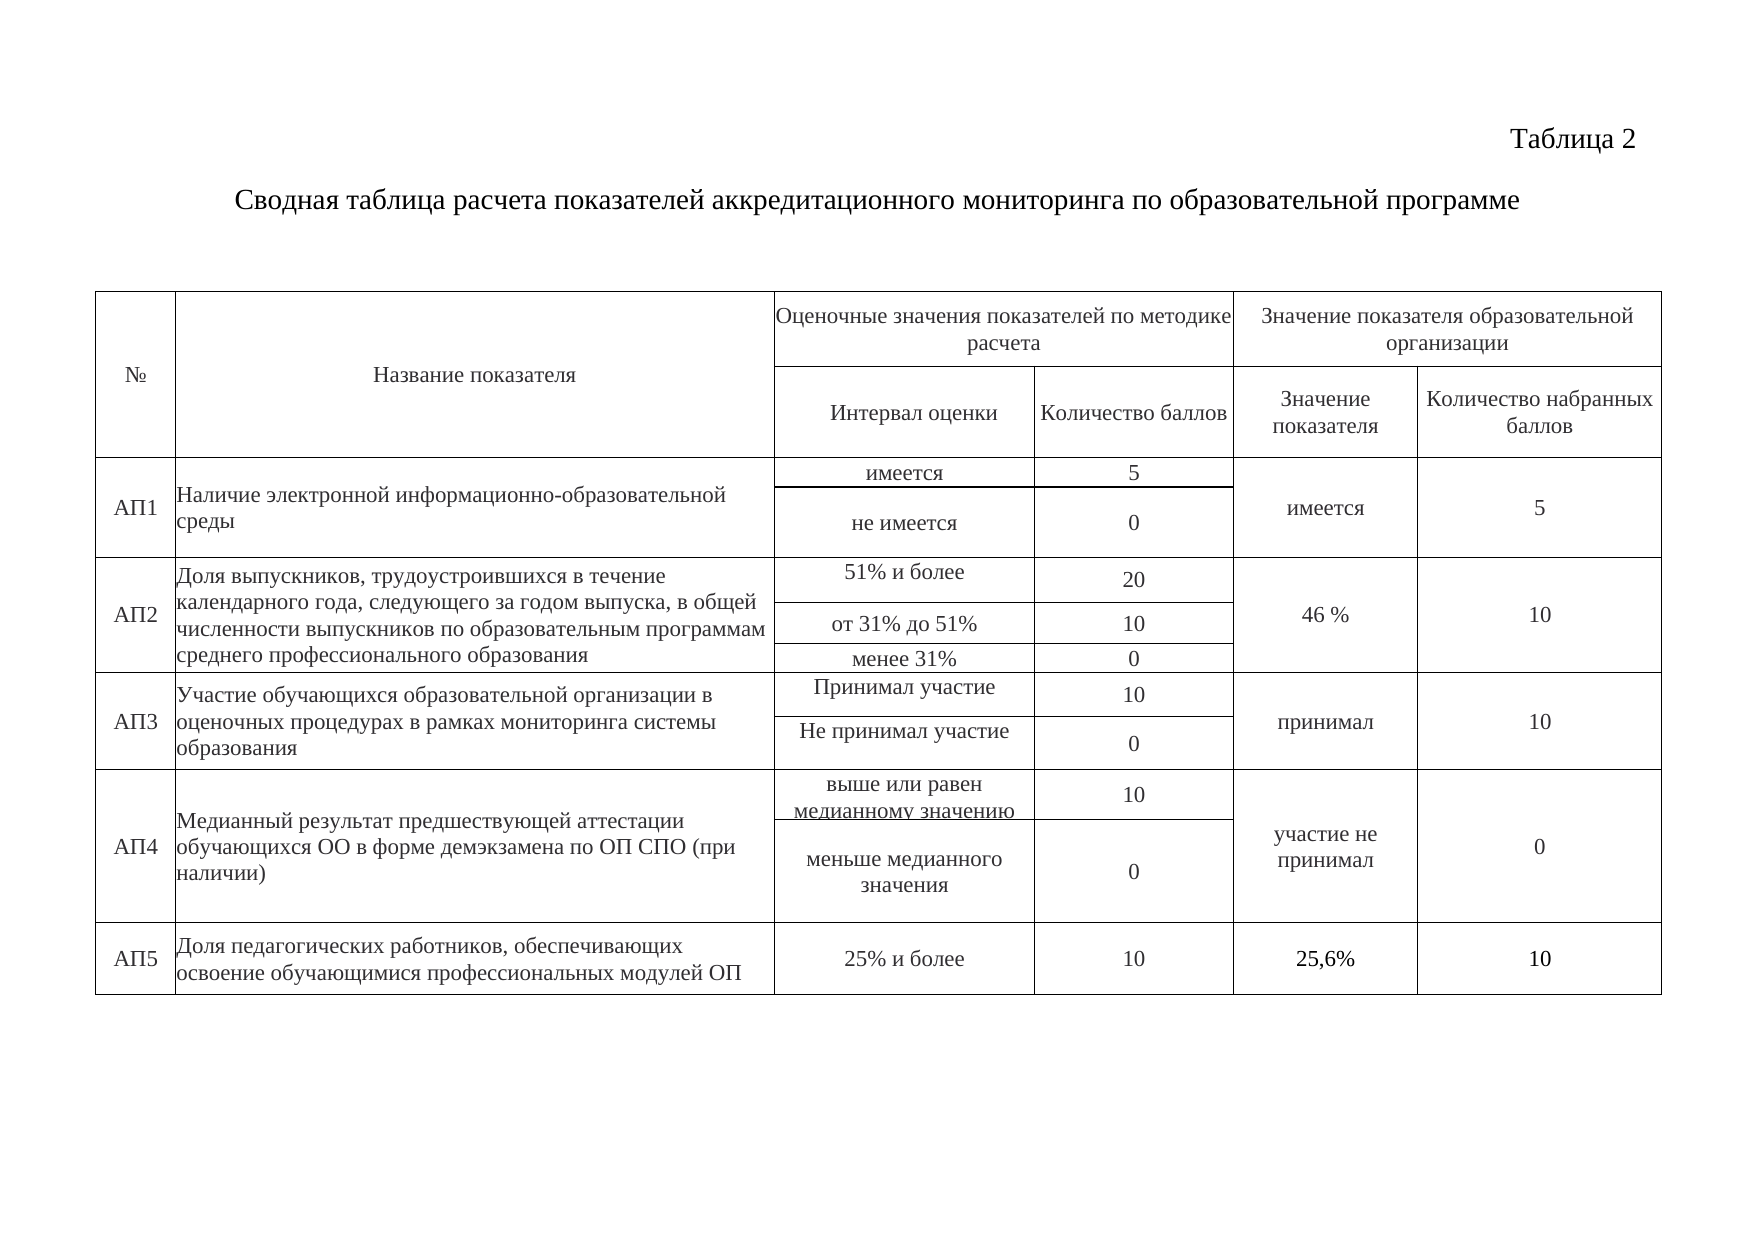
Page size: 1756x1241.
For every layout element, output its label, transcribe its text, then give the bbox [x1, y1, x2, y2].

table_cell 46 % [1234, 558, 1417, 672]
table_cell менее 31% [775, 644, 1034, 672]
table_cell 10 [1035, 923, 1233, 994]
table_cell Наличие электронной информационно-образовательной среды [176, 458, 774, 557]
table_cell 10 [1035, 770, 1233, 819]
table_cell 51% и более [775, 558, 1034, 602]
table_header Оценочные значения показателей по методике расчета [775, 292, 1233, 366]
table_cell Интервал оценки [775, 367, 1034, 457]
table_cell Доля выпускников, трудоустроившихся в течение календарного года, следующего за годом выпуска, в общей численности выпускников по образовательным программам среднего профессионального образования [176, 558, 774, 672]
table_cell 0 [1035, 644, 1233, 672]
table_cell Участие обучающихся образовательной организации в оценочных процедурах в рамках мониторинга системы образования [176, 673, 774, 769]
table_cell 10 [1035, 673, 1233, 716]
table_cell 25,6% [1234, 923, 1417, 994]
table_cell Значение показателя [1234, 367, 1417, 457]
table_cell имеется [775, 458, 1034, 486]
table_cell Медианный результат предшествующей аттестации обучающихся ОО в форме демэкзамена по ОП СПО (при наличии) [176, 770, 774, 922]
table_cell от 31% до 51% [775, 603, 1034, 643]
table_cell АП2 [96, 558, 175, 672]
table_cell 5 [1035, 458, 1233, 486]
table_cell АП4 [96, 770, 175, 922]
table_cell Принимал участие [775, 673, 1034, 716]
text Таблица 2 Сводная таблица расчета показателей аккредитационного мониторинга по образовательной программе [234, 121, 1638, 215]
table_cell 10 [1418, 558, 1661, 672]
table_cell АП5 [96, 923, 175, 994]
table_cell принимал [1234, 673, 1417, 769]
table_cell Количество набранных баллов [1418, 367, 1661, 457]
table_cell 0 [1035, 820, 1233, 922]
table_cell меньше медианного значения [775, 820, 1034, 922]
table_cell 20 [1035, 558, 1233, 602]
table_header Название показателя [176, 292, 774, 457]
table_cell участие не принимал [1234, 770, 1417, 922]
table_cell Не принимал участие [775, 717, 1034, 769]
table_header № [96, 292, 175, 457]
table_header Значение показателя образовательной организации [1234, 292, 1661, 366]
table_cell выше или равен медианному значению [775, 770, 1034, 819]
table_cell 10 [1418, 923, 1661, 994]
table_cell не имеется [775, 488, 1034, 557]
table_cell 10 [1035, 603, 1233, 643]
table_cell 10 [1418, 673, 1661, 769]
table_cell 0 [1035, 488, 1233, 557]
table_cell Количество баллов [1035, 367, 1233, 457]
table_cell АП1 [96, 458, 175, 557]
table_cell АП3 [96, 673, 175, 769]
table_cell 5 [1418, 458, 1661, 557]
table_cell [176, 923, 774, 994]
table_cell 0 [1035, 717, 1233, 769]
table_cell имеется [1234, 458, 1417, 557]
table_cell 0 [1418, 770, 1661, 922]
table_cell 25% и более [775, 923, 1034, 994]
